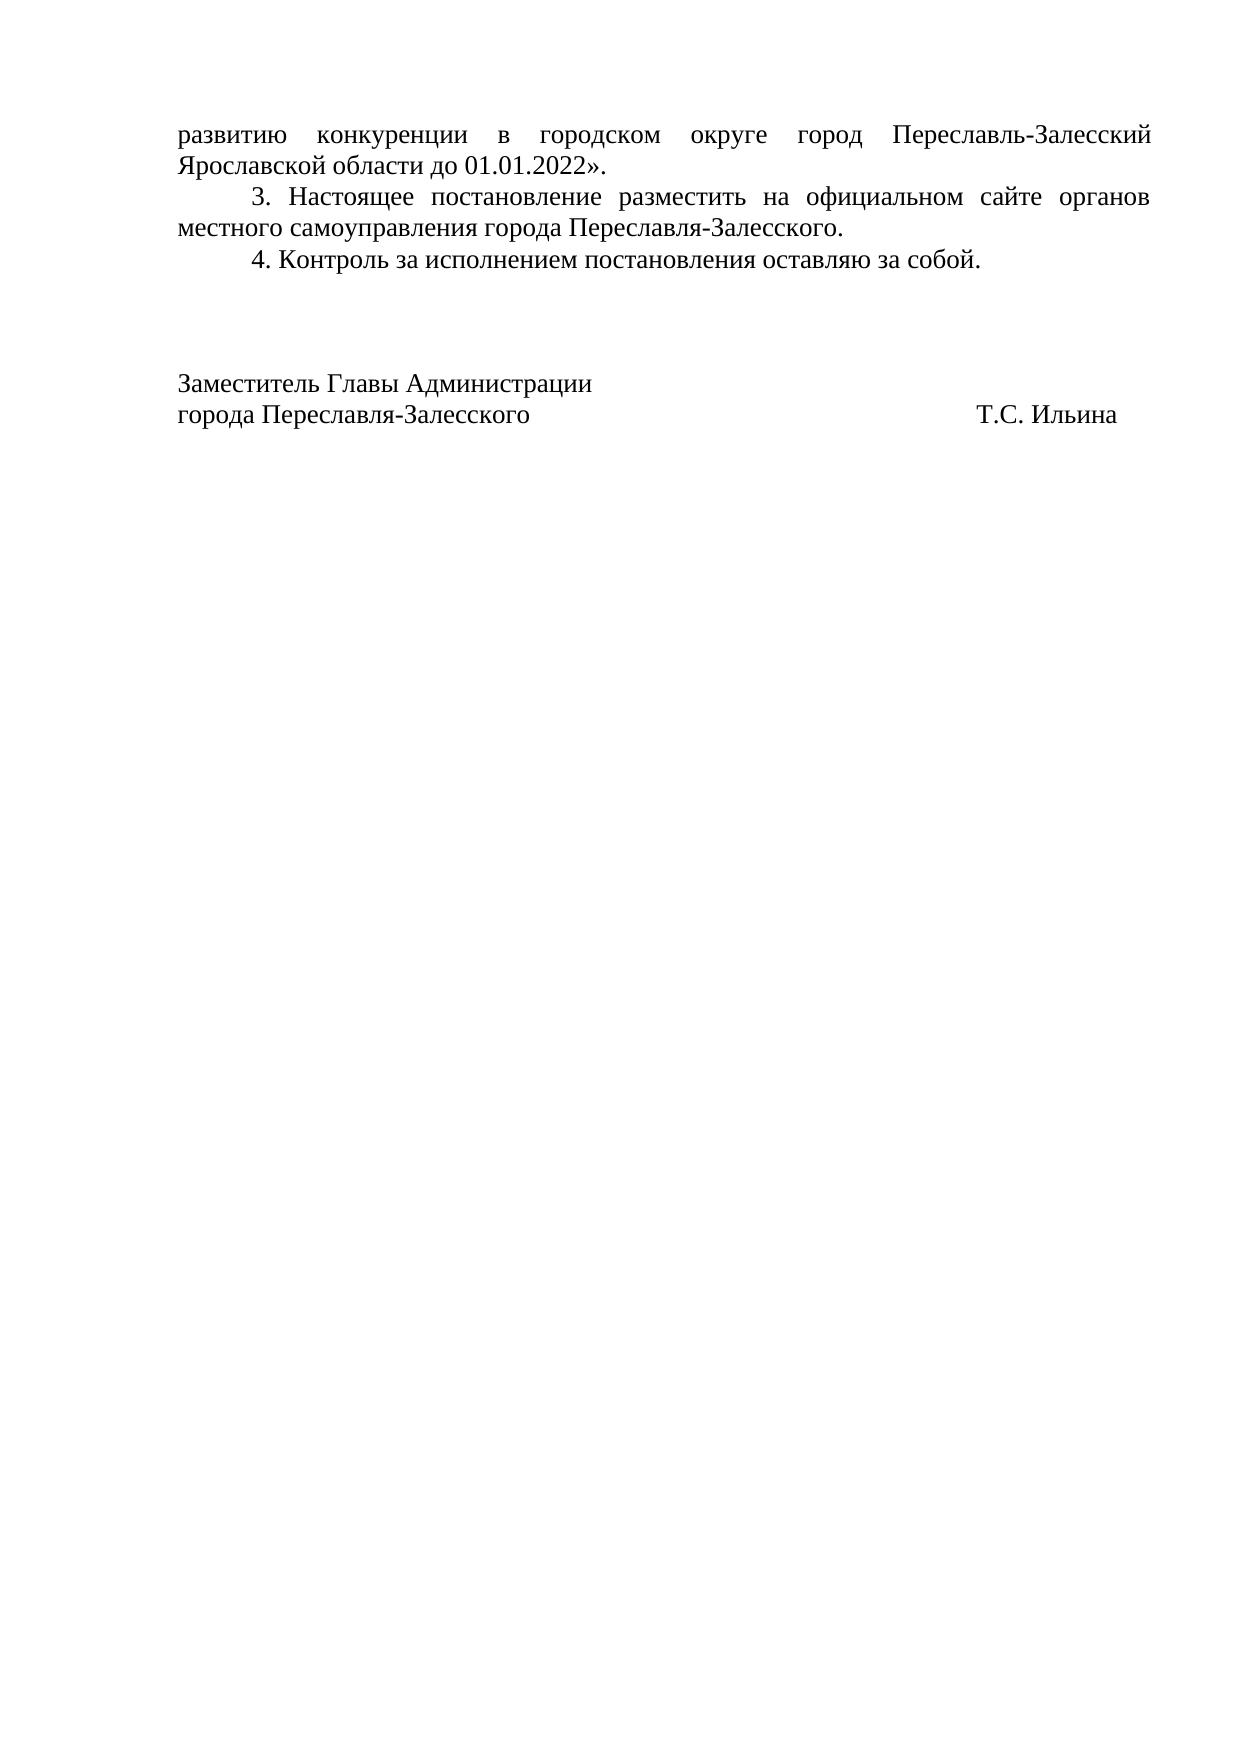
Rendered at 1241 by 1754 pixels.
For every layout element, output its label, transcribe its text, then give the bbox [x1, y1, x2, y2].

text 4. Контроль за исполнением постановления оставляю за собой. [177, 243, 1152, 274]
text 3. Настоящее постановление разместить на официальном сайте органов местного самоуправления города Переславля-Залесского. [177, 180, 1152, 243]
text города Переславля-Залесского Т.С. Ильина [177, 398, 1152, 429]
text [177, 118, 1152, 180]
text Заместитель Главы Администрации [177, 367, 1152, 398]
